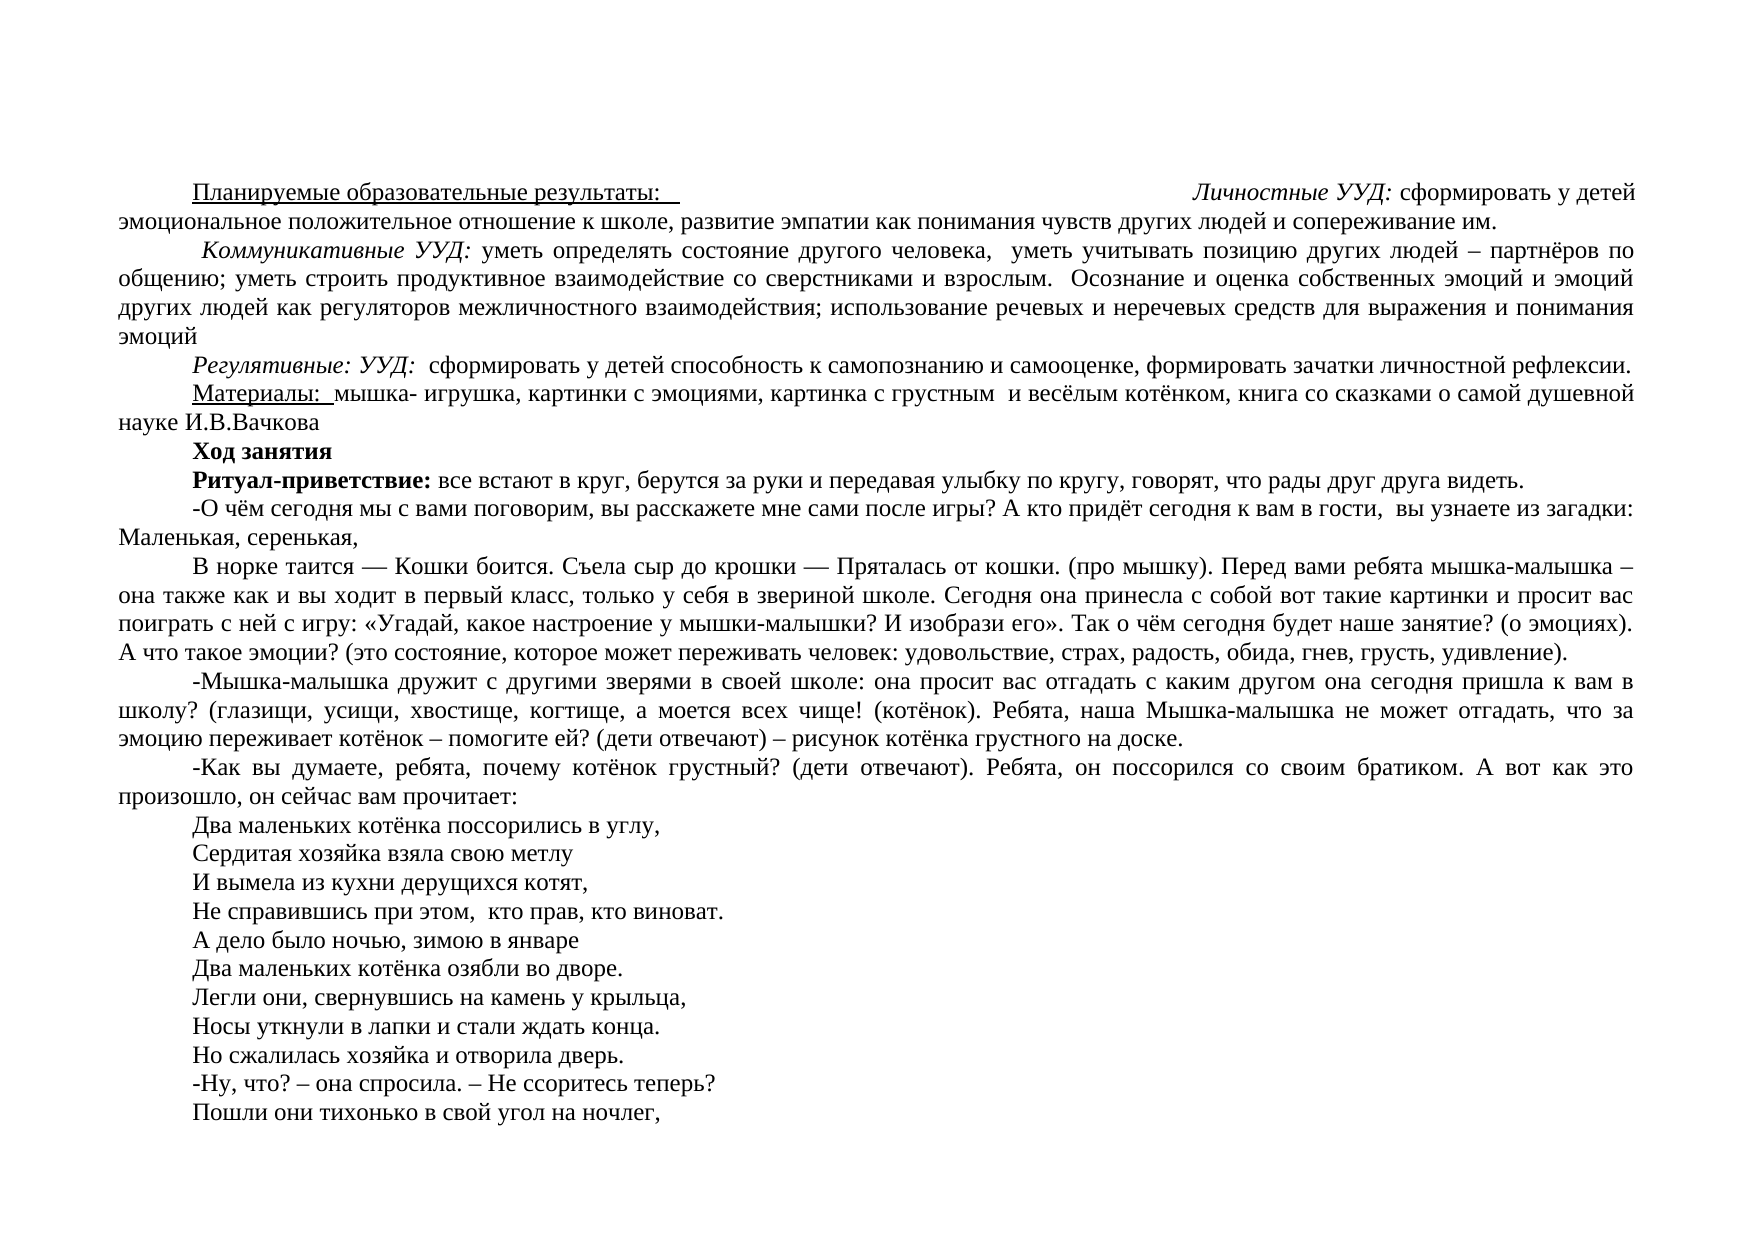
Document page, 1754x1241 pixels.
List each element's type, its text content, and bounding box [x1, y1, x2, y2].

text Сердитая хозяйка взяла свою метлу [118, 838, 1636, 867]
text -Как вы думаете, ребята, почему котёнок грустный? (дети отвечают). Ребята, он поссорился со своим братиком. А вот как это произошло, он сейчас вам прочитает: [118, 752, 1636, 810]
text Планируемые образовательные результаты: Личностные УУД: сформировать у детей эмоциональное положительное отношение к школе, развитие эмпатии как понимания чувств других людей и сопереживание им. [118, 177, 1636, 235]
text Легли они, свернувшись на камень у крыльца, [118, 982, 1636, 1011]
text Материалы: мышка- игрушка, картинки с эмоциями, картинка с грустным и весёлым котёнком, книга со сказками о самой душевной науке И.В.Вачкова [118, 378, 1636, 436]
text Носы уткнули в лапки и стали ждать конца. [118, 1011, 1636, 1040]
text Ритуал-приветствие: все встают в круг, берутся за руки и передавая улыбку по кругу, говорят, что рады друг друга видеть. [118, 465, 1636, 493]
text И вымела из кухни дерущихся котят, [118, 867, 1636, 896]
text Пошли они тихонько в свой угол на ночлег, [118, 1097, 1636, 1126]
text Регулятивные: УУД: сформировать у детей способность к самопознанию и самооценке, формировать зачатки личностной рефлексии. [118, 350, 1636, 378]
text А дело было ночью, зимою в январе [118, 925, 1636, 953]
text Коммуникативные УУД: уметь определять состояние другого человека, уметь учитывать позицию других людей – партнёров по общению; уметь строить продуктивное взаимодействие со сверстниками и взрослым. Осознание и оценка собственных эмоций и эмоций других людей как регуляторов межличностного взаимодействия; использование речевых и неречевых средств для выражения и понимания эмоций [118, 235, 1636, 350]
text Ход занятия [118, 436, 1636, 465]
text -Мышка-малышка дружит с другими зверями в своей школе: она просит вас отгадать с каким другом она сегодня пришла к вам в школу? (глазищи, усищи, хвостище, когтище, а моется всех чище! (котёнок). Ребята, наша Мышка-малышка не может отгадать, что за эмоцию переживает котёнок – помогите ей? (дети отвечают) – рисунок котёнка грустного на доске. [118, 666, 1636, 752]
text Но сжалилась хозяйка и отворила дверь. [118, 1040, 1636, 1068]
text В норке таится — Кошки боится. Съела сыр до крошки — Пряталась от кошки. (про мышку). Перед вами ребята мышка-малышка – она также как и вы ходит в первый класс, только у себя в звериной школе. Сегодня она принесла с собой вот такие картинки и просит вас поиграть с ней с игру: «Угадай, какое настроение у мышки-малышки? И изобрази его». Так о чём сегодня будет наше занятие? (о эмоциях). А что такое эмоции? (это состояние, которое может переживать человек: удовольствие, страх, радость, обида, гнев, грусть, удивление). [118, 551, 1636, 666]
text Два маленьких котёнка озябли во дворе. [118, 953, 1636, 982]
text -О чём сегодня мы с вами поговорим, вы расскажете мне сами после игры? А кто придёт сегодня к вам в гости, вы узнаете из загадки: Маленькая, серенькая, [118, 493, 1636, 551]
text Не справившись при этом, кто прав, кто виноват. [118, 896, 1636, 925]
text -Ну, что? – она спросила. – Не ссоритесь теперь? [118, 1068, 1636, 1097]
text Два маленьких котёнка поссорились в углу, [118, 810, 1636, 838]
